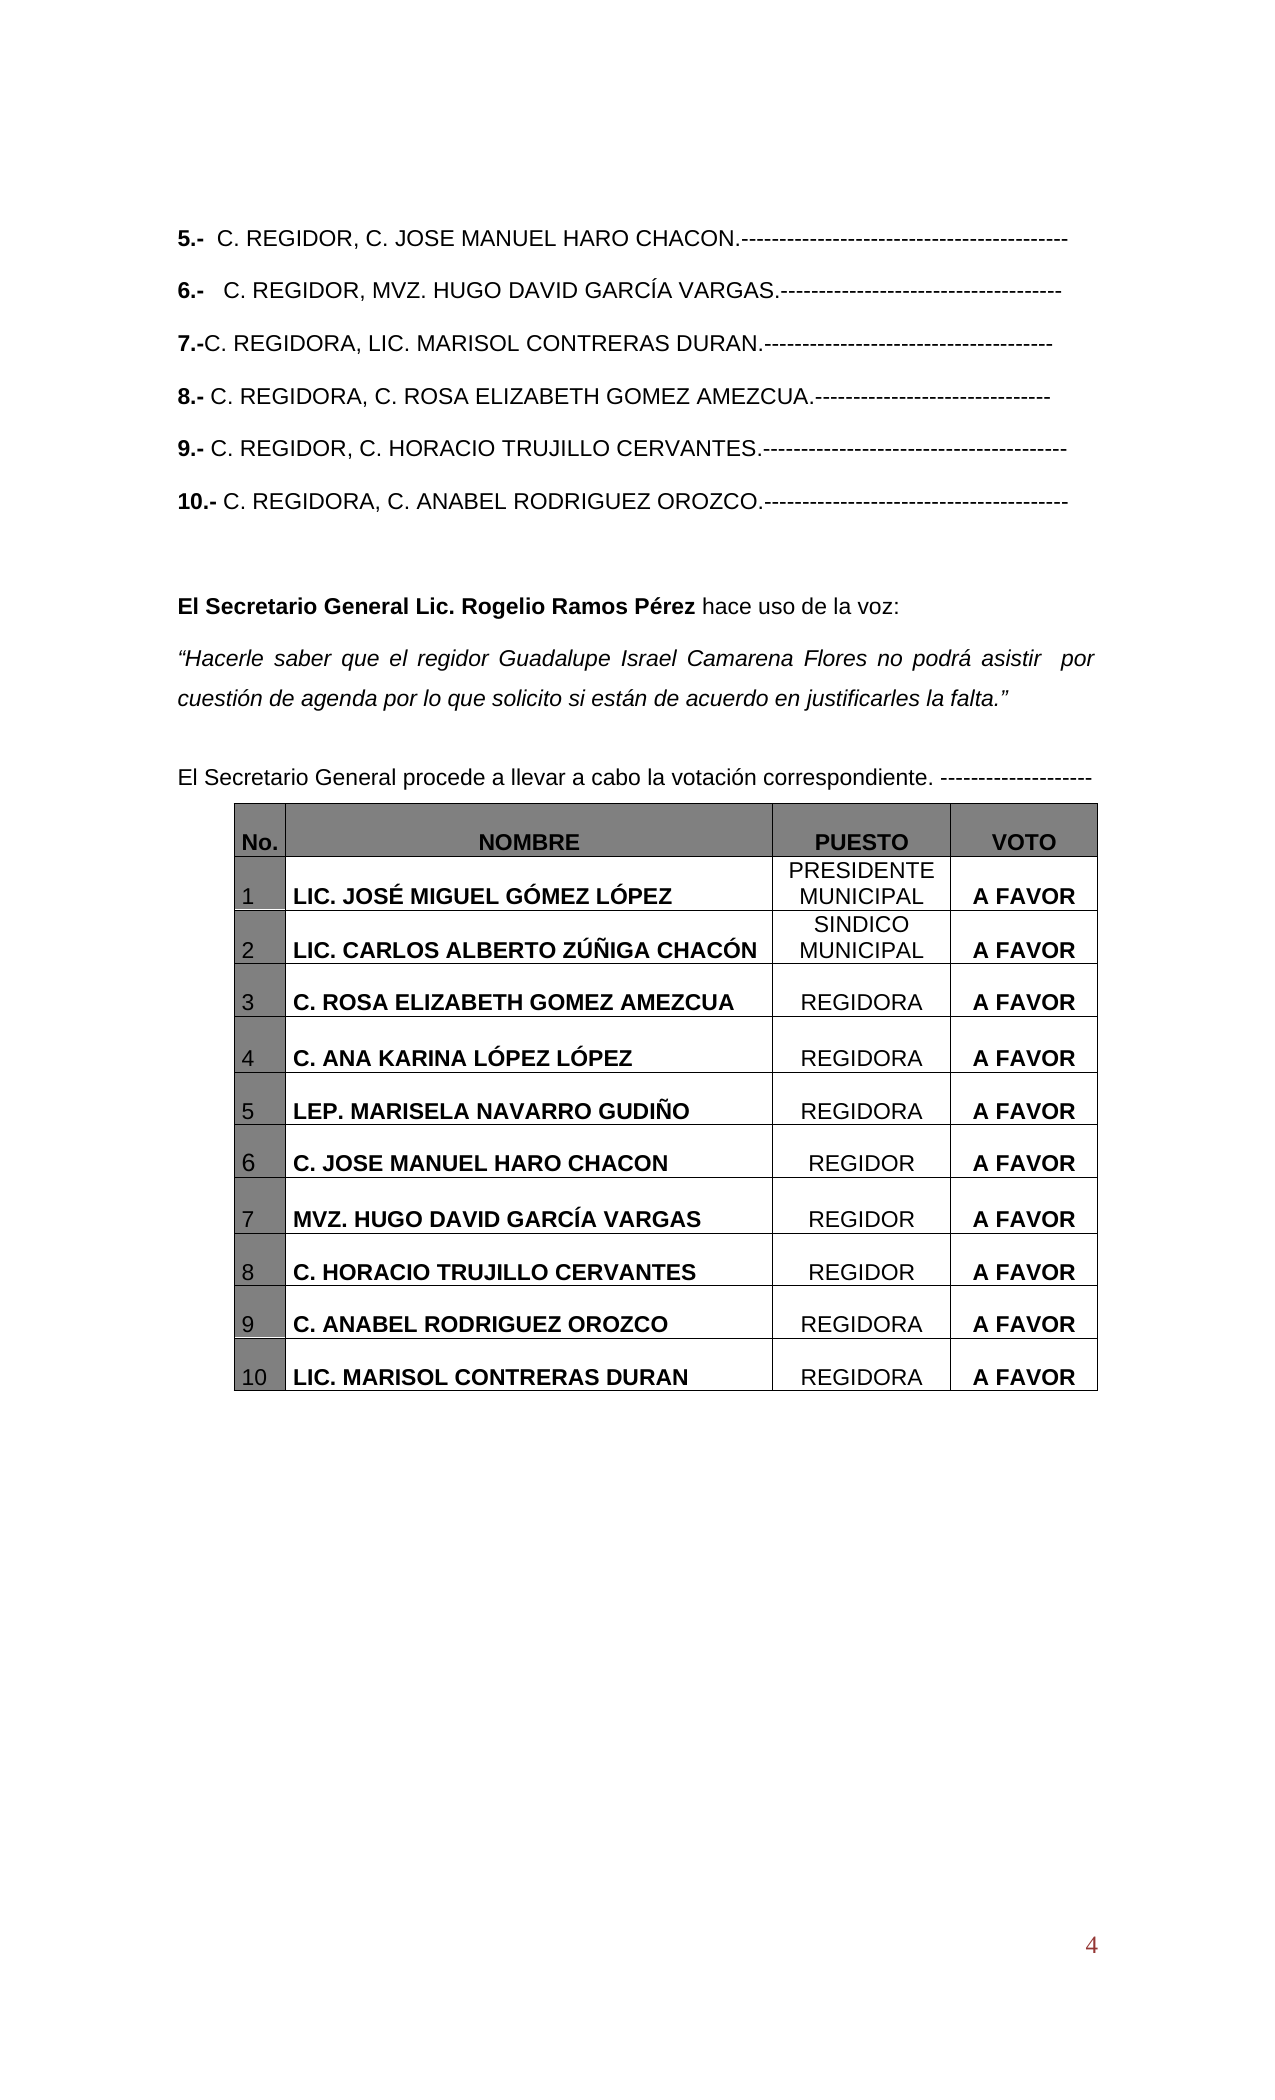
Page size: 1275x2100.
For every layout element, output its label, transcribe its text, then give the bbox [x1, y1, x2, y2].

table_cell PRESIDENTE MUNICIPAL [773, 857, 950, 909]
table_cell 2 [235, 911, 285, 963]
table_cell REGIDORA [773, 1339, 950, 1390]
table_cell REGIDOR [773, 1234, 950, 1285]
table_cell SINDICO MUNICIPAL [773, 911, 950, 963]
table_cell 3 [235, 964, 285, 1016]
table_cell A FAVOR [951, 1178, 1097, 1233]
table_cell A FAVOR [951, 1125, 1097, 1177]
text 6.- C. REGIDOR, MVZ. HUGO DAVID GARCÍA VARGAS.------------------------------------- [177, 277, 1070, 303]
text 9.- C. REGIDOR, C. HORACIO TRUJILLO CERVANTES.---------------------------------------- [177, 435, 1070, 462]
table_cell 10 [235, 1339, 285, 1390]
table_cell REGIDORA [773, 964, 950, 1016]
table_header PUESTO [773, 804, 950, 856]
table_cell 9 [235, 1286, 285, 1337]
table_cell REGIDOR [773, 1125, 950, 1177]
table_cell C. ROSA ELIZABETH GOMEZ AMEZCUA [286, 964, 772, 1016]
table_cell A FAVOR [951, 964, 1097, 1016]
text 8.- C. REGIDORA, C. ROSA ELIZABETH GOMEZ AMEZCUA.------------------------------- [177, 383, 1070, 409]
table_cell C. HORACIO TRUJILLO CERVANTES [286, 1234, 772, 1285]
table_cell C. ANA KARINA LÓPEZ LÓPEZ [286, 1017, 772, 1072]
text El Secretario General Lic. Rogelio Ramos Pérez hace uso de la voz: [177, 593, 1070, 619]
table_cell LIC. CARLOS ALBERTO ZÚÑIGA CHACÓN [286, 911, 772, 963]
table_header No. [235, 804, 285, 856]
table_cell C. ANABEL RODRIGUEZ OROZCO [286, 1286, 772, 1337]
table_cell REGIDORA [773, 1073, 950, 1124]
table_cell A FAVOR [951, 857, 1097, 909]
table_cell A FAVOR [951, 1073, 1097, 1124]
text El Secretario General procede a llevar a cabo la votación correspondiente. -------------------- [177, 764, 1098, 790]
table_cell 5 [235, 1073, 285, 1124]
text 10.- C. REGIDORA, C. ANABEL RODRIGUEZ OROZCO.---------------------------------------- [177, 488, 1070, 514]
table_cell 1 [235, 857, 285, 909]
table_cell LIC. JOSÉ MIGUEL GÓMEZ LÓPEZ [286, 857, 772, 909]
table_cell 8 [235, 1234, 285, 1285]
table_cell LIC. MARISOL CONTRERAS DURAN [286, 1339, 772, 1390]
table_cell A FAVOR [951, 1234, 1097, 1285]
text 7.-C. REGIDORA, LIC. MARISOL CONTRERAS DURAN.-------------------------------------- [177, 330, 1070, 356]
table_cell LEP. MARISELA NAVARRO GUDIÑO [286, 1073, 772, 1124]
table_header NOMBRE [286, 804, 772, 856]
table_cell 7 [235, 1178, 285, 1233]
table_header VOTO [951, 804, 1097, 856]
table_cell A FAVOR [951, 1017, 1097, 1072]
table_cell A FAVOR [951, 911, 1097, 963]
table_cell 6 [235, 1125, 285, 1177]
table_cell REGIDORA [773, 1286, 950, 1337]
table_cell MVZ. HUGO DAVID GARCÍA VARGAS [286, 1178, 772, 1233]
table_cell REGIDOR [773, 1178, 950, 1233]
table_cell C. JOSE MANUEL HARO CHACON [286, 1125, 772, 1177]
table_cell 4 [235, 1017, 285, 1072]
text “Hacerle saber que el regidor Guadalupe Israel Camarena Flores no podrá asistir por cuestión de agenda por lo que solicito si están de acuerdo en justificarles la falta.” [177, 645, 1098, 711]
text 5.- C. REGIDOR, C. JOSE MANUEL HARO CHACON.------------------------------------------- [177, 224, 1070, 251]
table_cell A FAVOR [951, 1339, 1097, 1390]
table_cell REGIDORA [773, 1017, 950, 1072]
table_cell A FAVOR [951, 1286, 1097, 1337]
